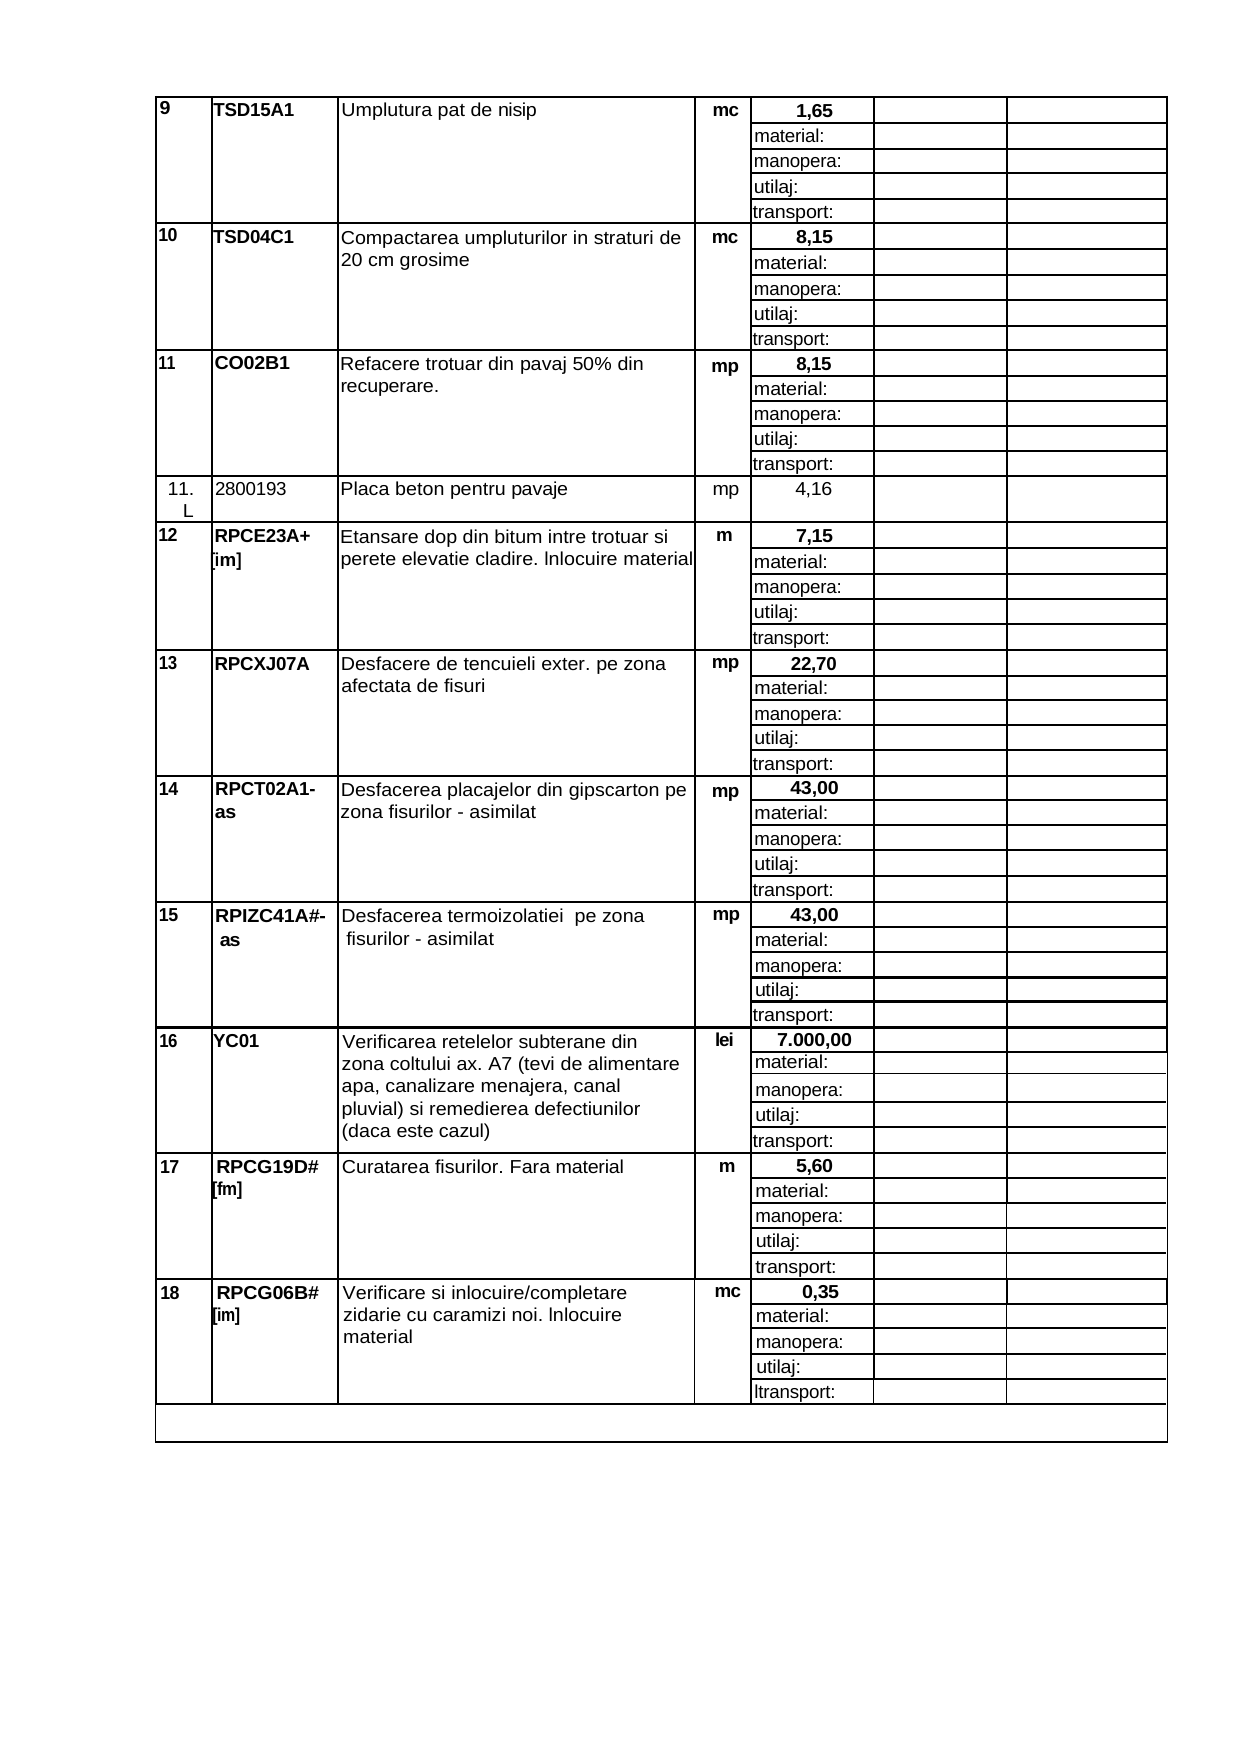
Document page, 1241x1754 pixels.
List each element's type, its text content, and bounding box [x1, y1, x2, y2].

table_cell [1008, 1029, 1166, 1051]
table_cell [875, 523, 1006, 547]
table_cell [875, 1053, 1006, 1073]
table_cell [875, 1029, 1006, 1051]
table_cell [1008, 575, 1166, 597]
table_cell mp [696, 351, 750, 475]
table_cell [1008, 427, 1166, 449]
table_cell manopera: [752, 1204, 873, 1227]
table_cell RPCT02A1- as [213, 777, 337, 901]
table_cell mc [696, 224, 750, 349]
table_cell utilaj: [752, 1229, 873, 1252]
table_cell transport: [752, 327, 873, 349]
table_cell 15 [157, 903, 211, 1026]
table_cell [875, 1154, 1006, 1177]
table_cell [1008, 200, 1166, 222]
table_cell [875, 427, 1006, 449]
table_cell [1008, 224, 1166, 248]
table_cell [875, 777, 1006, 799]
table_cell utilaj: [752, 1103, 873, 1126]
table_cell 9 [157, 98, 211, 222]
table_cell 2800193 [213, 477, 337, 521]
table_cell Desfacerea placajelor din gipscarton pe zona fisurilor - asimilat [339, 777, 694, 901]
table_cell utilaj: [752, 600, 873, 623]
table_cell [1008, 377, 1166, 400]
table_cell [875, 200, 1006, 222]
table_cell YC01 [213, 1029, 337, 1152]
table_cell Verificarea retelelor subterane din zona coltului ax. A7 (tevi de alimentare apa, canalizare menajera, canal pluvial) si remedierea defectiunilor (daca este cazul) [339, 1029, 694, 1152]
table_cell [1008, 777, 1166, 799]
table_cell [1008, 301, 1166, 325]
table_cell 13 [157, 651, 211, 775]
table_cell [875, 276, 1006, 299]
table_cell RPCG06B# [im] [213, 1280, 337, 1403]
table_cell lei [696, 1029, 750, 1152]
table_cell [1008, 979, 1166, 1000]
table_cell mc [696, 98, 750, 222]
table_cell [1008, 1152, 1167, 1177]
table_cell Curatarea fisurilor. Fara material [339, 1154, 694, 1277]
table_cell Verificare si inlocuire/completare zidarie cu caramizi noi. lnlocuire material [339, 1280, 694, 1403]
table_cell mc [695, 1280, 750, 1403]
table_cell TSD15A1 [213, 98, 337, 222]
table_cell manopera: [752, 1329, 873, 1352]
table_cell [875, 124, 1006, 148]
table_cell utilaj: [752, 726, 873, 749]
table_cell [1008, 150, 1166, 172]
table_cell [1007, 1227, 1167, 1252]
table_cell [875, 826, 1006, 849]
table_cell 8,15 [752, 351, 873, 375]
table_cell [875, 1355, 1006, 1378]
table_cell manopera: [752, 701, 873, 724]
table_cell [875, 701, 1006, 724]
table_cell RPCE23A+ [im] [213, 523, 337, 648]
table_cell Compactarea umpluturilor in straturi de 20 cm grosime [339, 224, 694, 349]
table_cell material: [752, 1053, 873, 1073]
table_cell [875, 1103, 1006, 1126]
table_cell [1008, 751, 1166, 775]
table_cell manopera: [752, 276, 873, 299]
table_cell 5,60 [752, 1154, 873, 1177]
table_cell [1007, 1252, 1167, 1277]
table_cell [1008, 1003, 1166, 1026]
table_cell utilaj: [752, 1355, 873, 1378]
table_cell material: [752, 928, 873, 951]
table_cell [875, 98, 1006, 122]
table_cell Refacere trotuar din pavaj 50% din recuperare. [339, 351, 694, 475]
table_cell [1007, 1327, 1167, 1352]
table_cell [875, 1329, 1006, 1352]
table_cell [1008, 174, 1166, 198]
table_cell transport: [752, 1128, 873, 1152]
table_cell [1008, 98, 1166, 122]
table_cell mp [696, 903, 750, 1026]
table_cell 7,15 [752, 523, 873, 547]
table_cell manopera: [752, 150, 873, 172]
table_cell [1008, 625, 1166, 648]
table_cell Desfacerea termoizolatiei pe zona fisurilor - asimilat [339, 903, 694, 1026]
table_cell [156, 1403, 1167, 1441]
table_cell [1007, 1353, 1167, 1378]
table_cell mp [696, 777, 750, 901]
table_cell [875, 1074, 1006, 1101]
table_cell 1,65 [752, 98, 873, 122]
table_cell 43,00 [752, 903, 873, 926]
table_cell utilaj: [752, 301, 873, 325]
table_cell RPCXJ07A [213, 651, 337, 775]
table_cell [875, 150, 1006, 172]
table_cell material: [752, 549, 873, 572]
table_cell [875, 174, 1006, 198]
table_cell 14 [157, 777, 211, 901]
table_cell material: [752, 1179, 873, 1202]
table_cell RPCG19D# [fm] [213, 1154, 337, 1277]
table_cell [875, 677, 1006, 699]
table_cell 10 [157, 224, 211, 349]
table_cell [1008, 953, 1166, 976]
table_cell [1008, 903, 1166, 926]
table_cell material: [752, 1305, 873, 1327]
table_cell [875, 250, 1006, 274]
table_cell [1008, 549, 1166, 572]
table_cell [875, 903, 1006, 926]
table_cell [875, 877, 1006, 901]
table_cell [875, 953, 1006, 976]
table_cell material: [752, 124, 873, 148]
table_cell manopera: [752, 575, 873, 597]
table_cell mp [696, 651, 750, 775]
table_cell [875, 1280, 1006, 1302]
table_cell [1008, 1126, 1167, 1152]
table_cell transport: [752, 751, 873, 775]
table_cell [1008, 1177, 1167, 1202]
table_cell 18 [157, 1280, 211, 1403]
table_cell manopera: [752, 1074, 873, 1101]
table_cell [1008, 1053, 1167, 1073]
table_cell material: [752, 677, 873, 699]
table_cell 12 [157, 523, 211, 648]
table_cell 16 [157, 1029, 211, 1152]
table_cell [1008, 877, 1166, 901]
table_cell [875, 625, 1006, 648]
table_cell transport: [752, 1254, 873, 1277]
table_cell [1008, 928, 1166, 951]
table_cell 8,15 [752, 224, 873, 248]
table_cell utilaj: [752, 174, 873, 198]
table_cell RPIZC41A#- as [213, 903, 337, 1026]
table_cell [875, 377, 1006, 400]
table_cell [875, 726, 1006, 749]
table_cell [1008, 726, 1166, 749]
table_cell manopera: [752, 826, 873, 849]
table_cell material: [752, 250, 873, 274]
table_cell [1008, 124, 1166, 148]
table_cell [1007, 1202, 1167, 1227]
table_cell [875, 327, 1006, 349]
table_cell Desfacere de tencuieli exter. pe zona afectata de fisuri [339, 651, 694, 775]
table_cell [1008, 677, 1166, 699]
table_cell utilaj: [752, 427, 873, 449]
table_cell utilaj: [752, 851, 873, 875]
table_cell [875, 301, 1006, 325]
table_cell [875, 928, 1006, 951]
table_cell [875, 1128, 1006, 1152]
table_cell [875, 1254, 1006, 1277]
table_cell [875, 1305, 1006, 1327]
table_cell [875, 224, 1006, 248]
table_cell [1008, 250, 1166, 274]
table_cell m [696, 1154, 750, 1277]
table_cell Etansare dop din bitum intre trotuar si perete elevatie cladire. lnlocuire material [339, 523, 694, 648]
table_cell [875, 600, 1006, 623]
table_cell 0,35 [752, 1280, 873, 1302]
table_cell m [696, 523, 750, 648]
table_cell [875, 801, 1006, 824]
table_cell TSD04C1 [213, 224, 337, 349]
table_cell 17 [157, 1154, 211, 1277]
table_cell transport: [752, 877, 873, 901]
table_cell [875, 549, 1006, 572]
table_cell transport: [752, 625, 873, 648]
table_cell CO02B1 [213, 351, 337, 475]
table_cell 43,00 [752, 777, 873, 799]
table_cell [875, 1003, 1006, 1026]
table_cell [1007, 1305, 1167, 1327]
table_cell [875, 402, 1006, 425]
table_cell manopera: [752, 953, 873, 976]
table_cell material: [752, 377, 873, 400]
table_cell [874, 1380, 1006, 1403]
table_cell mp [696, 477, 750, 521]
table_cell [1008, 701, 1166, 724]
table_cell transport: [752, 1003, 873, 1026]
table_cell [1008, 1280, 1166, 1302]
table_cell 22,70 [752, 651, 873, 674]
table_cell [1008, 523, 1166, 547]
table_cell [1008, 452, 1166, 475]
table_cell [875, 1229, 1006, 1252]
table_cell [875, 1204, 1006, 1227]
table_cell [875, 651, 1006, 674]
table_cell transport: [752, 200, 873, 222]
table_cell [1008, 600, 1166, 623]
table_cell [1008, 1101, 1167, 1126]
table_cell [875, 452, 1006, 475]
table_cell [875, 751, 1006, 775]
table_cell 7.000,00 [752, 1029, 873, 1051]
table_cell [1008, 801, 1166, 824]
table_cell [1008, 826, 1166, 849]
table_cell transport: [752, 452, 873, 475]
table_cell utilaj: [752, 979, 873, 1000]
table_cell Umplutura pat de nisip [339, 98, 694, 222]
table_cell material: [752, 801, 873, 824]
table_cell [875, 979, 1006, 1000]
table_cell [875, 851, 1006, 875]
table_cell [1007, 1378, 1167, 1403]
table_cell [1008, 276, 1166, 299]
table_cell [1008, 351, 1166, 375]
table_cell [875, 477, 1006, 521]
table_cell [1008, 477, 1166, 521]
table_cell [1008, 851, 1166, 875]
table_cell [875, 351, 1006, 375]
table_cell [875, 1179, 1006, 1202]
table_cell [1008, 1073, 1167, 1101]
table_cell 11 [157, 351, 211, 475]
table_cell ltransport: [752, 1380, 873, 1403]
table_cell [875, 575, 1006, 597]
table_cell [1008, 651, 1166, 674]
table_cell [1008, 402, 1166, 425]
table_cell 11.L [157, 477, 211, 521]
table_cell [1008, 327, 1166, 349]
table_cell Placa beton pentru pavaje [339, 477, 694, 521]
table_cell 4,16 [752, 477, 873, 521]
table_cell manopera: [752, 402, 873, 425]
